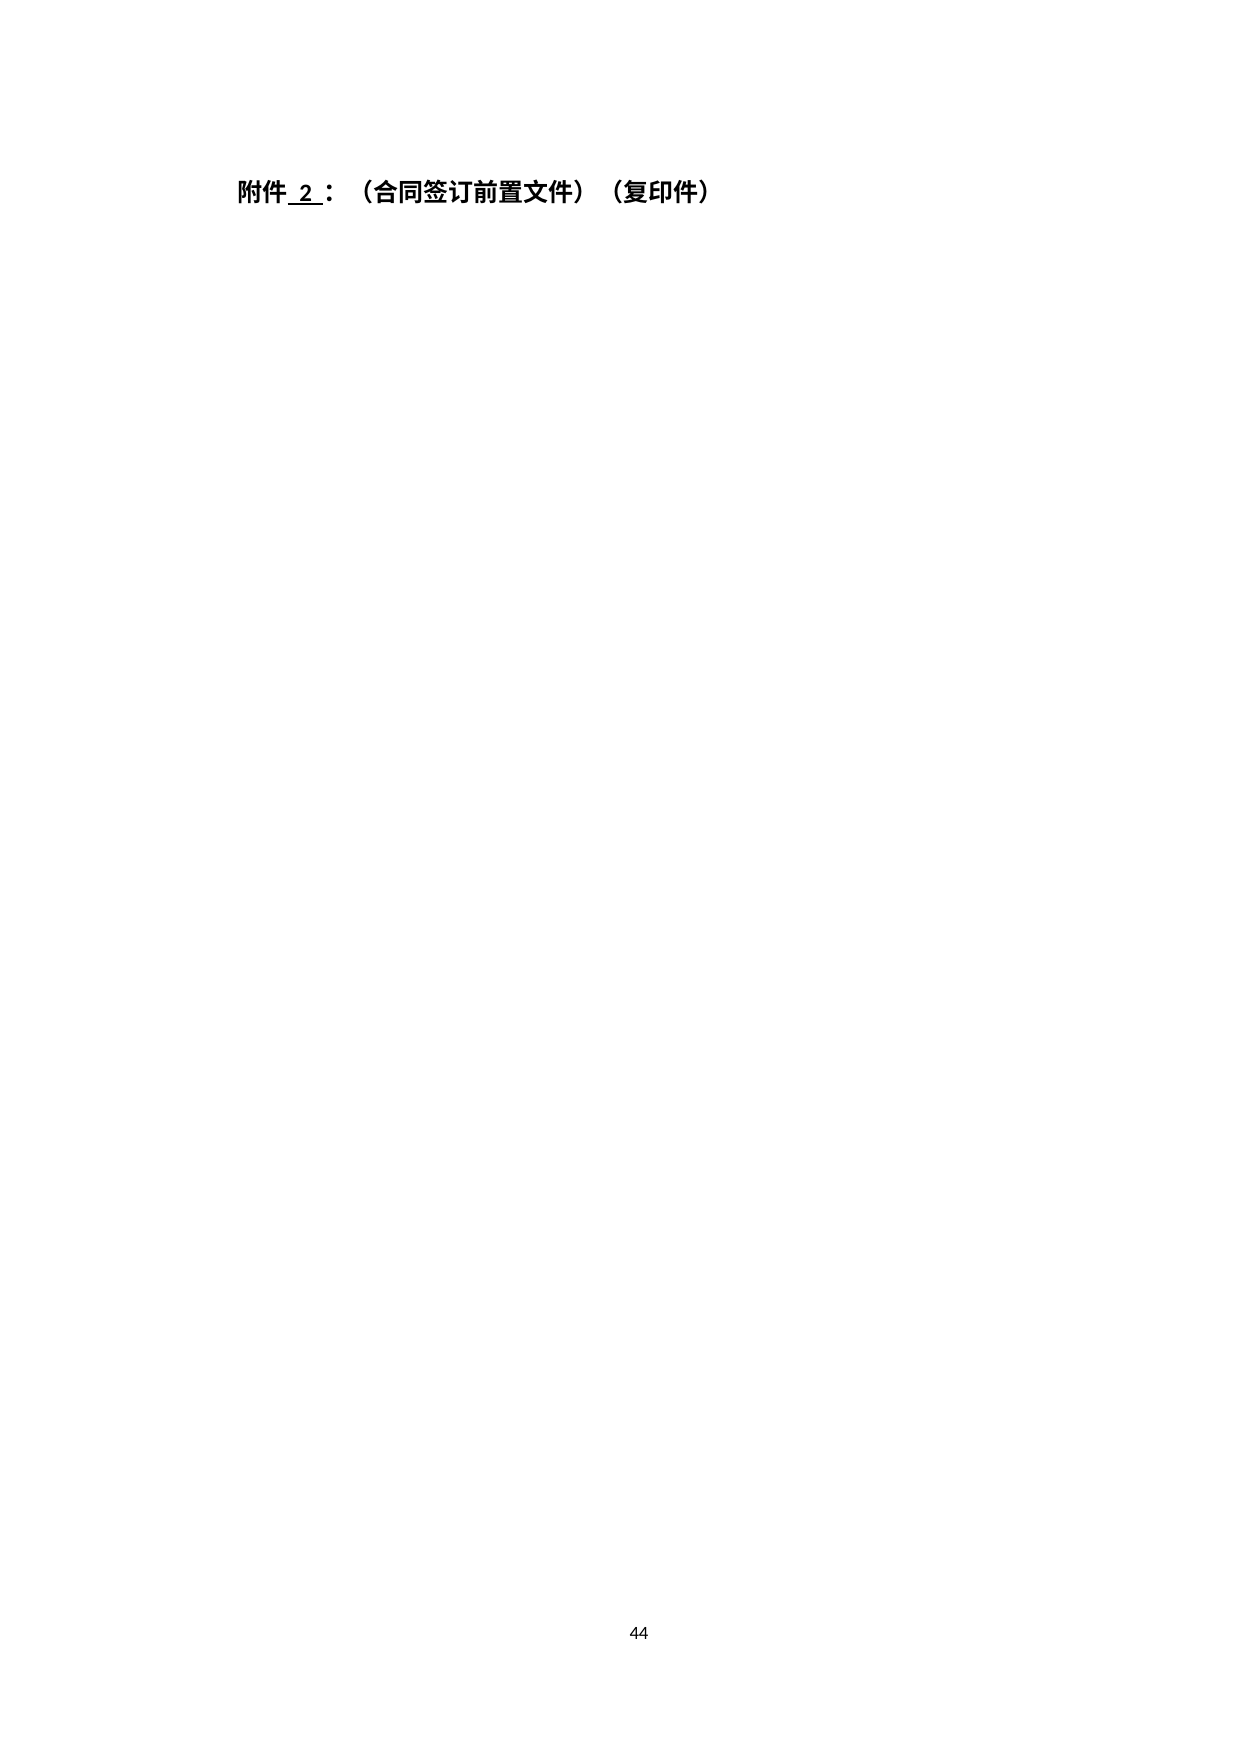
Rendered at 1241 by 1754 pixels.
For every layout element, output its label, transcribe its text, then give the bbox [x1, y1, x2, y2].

text 附件 2 ：（合同签订前置文件）（复印件） [187, 172, 1053, 209]
